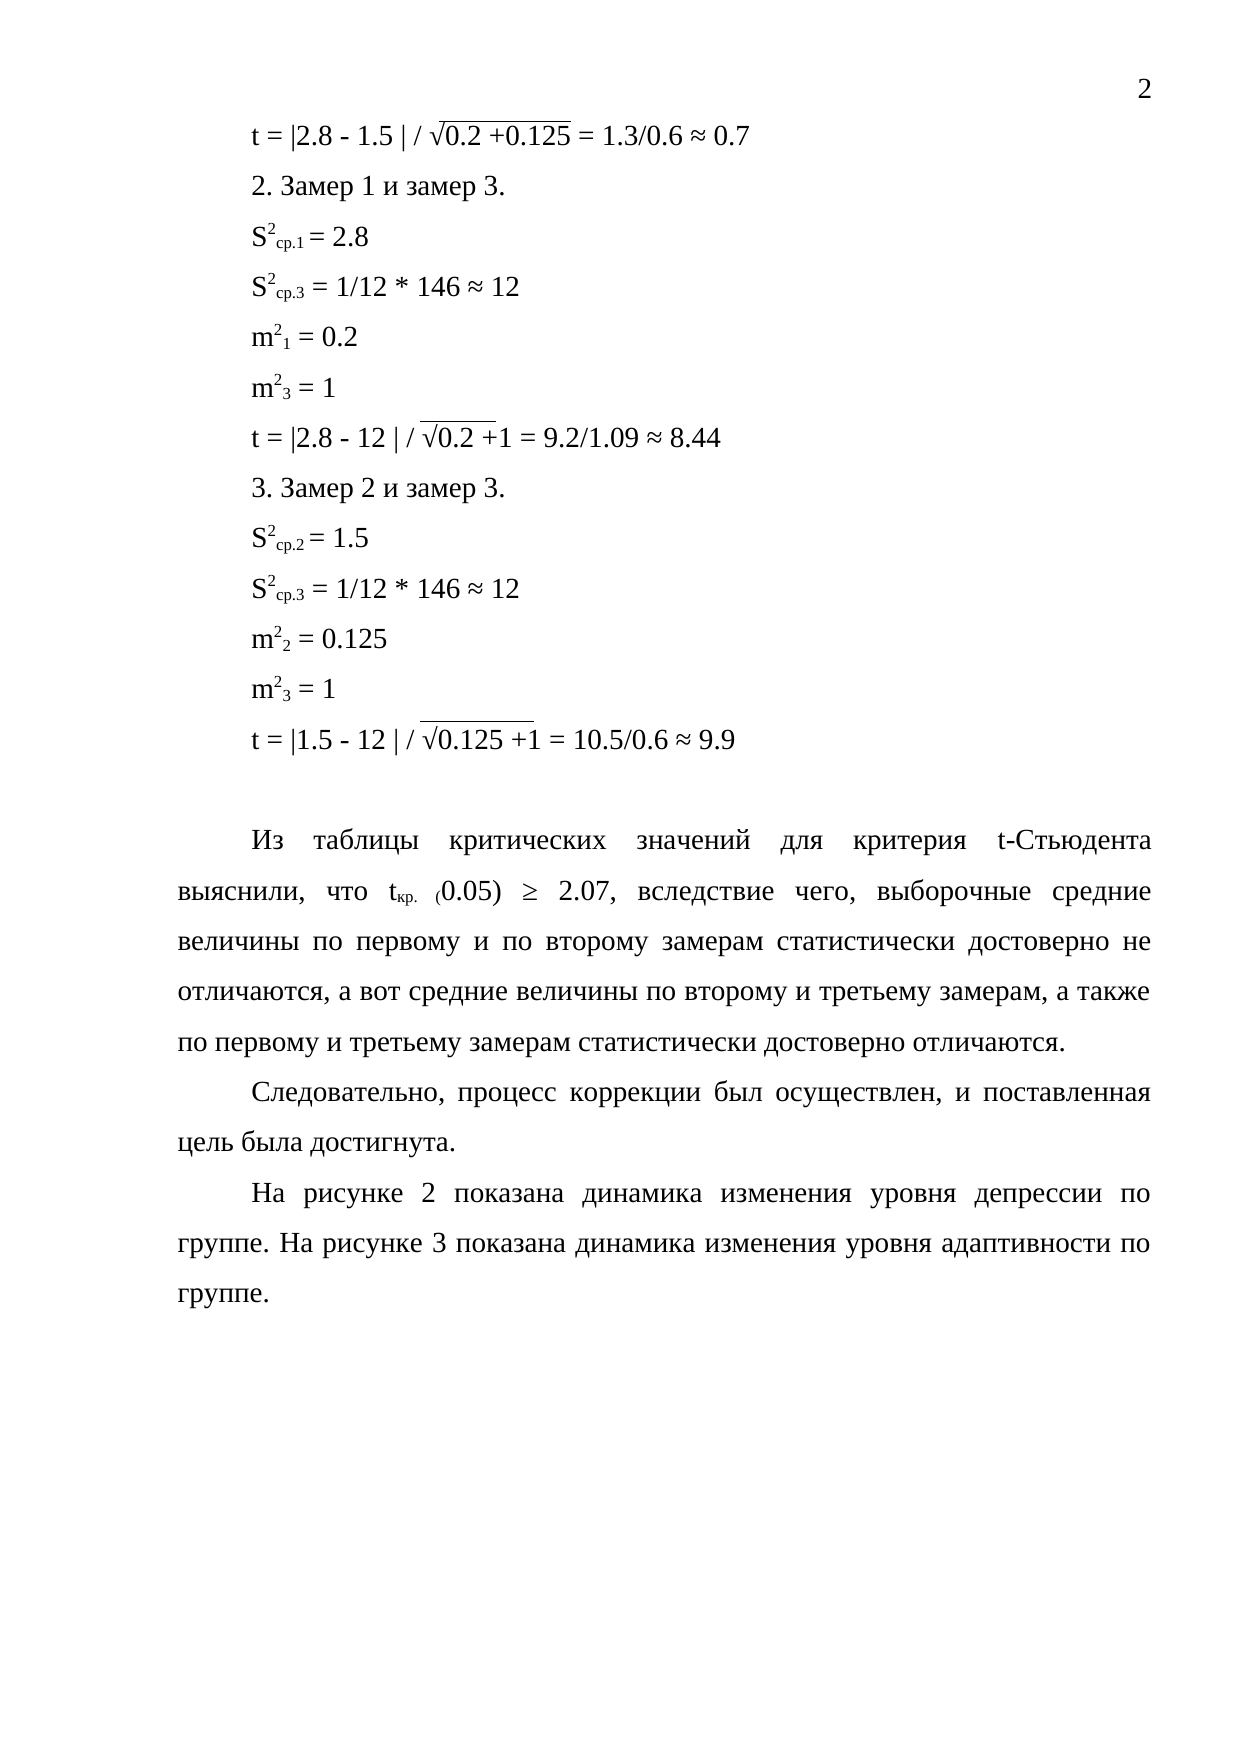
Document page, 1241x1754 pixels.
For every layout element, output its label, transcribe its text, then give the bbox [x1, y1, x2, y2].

text S2ср.3 = 1/12 * 146 ≈ 12 [177, 269, 1152, 303]
text t = |1.5 - 12 | / √0.125 +1 = 10.5/0.6 ≈ 9.9 [177, 722, 1152, 755]
text На рисунке 2 показана динамика изменения уровня депрессии по группе. На рисунке 3 показана динамика изменения уровня адаптивности по группе. [177, 1175, 1152, 1309]
text m22 = 0.125 [177, 621, 1152, 655]
text m23 = 1 [177, 370, 1152, 403]
text 3. Замер 2 и замер 3. [177, 470, 1152, 504]
text t = |2.8 - 12 | / √0.2 +1 = 9.2/1.09 ≈ 8.44 [177, 420, 1152, 453]
text S2ср.2 = 1.5 [177, 521, 1152, 554]
text t = |2.8 - 1.5 | / √0.2 +0.125 = 1.3/0.6 ≈ 0.7 [177, 118, 1152, 152]
text Следовательно, процесс коррекции был осуществлен, и поставленная цель была достигнута. [177, 1074, 1152, 1158]
text Из таблицы критических значений для критерия t-Стьюдента выяснили, что tкр. (0.05) ≥ 2.07, вследствие чего, выборочные средние величины по первому и по второму замерам статистически достоверно не отличаются, а вот средние величины по второму и третьему замерам, а также по первому и третьему замерам статистически достоверно отличаются. [177, 822, 1152, 1057]
text S2ср.3 = 1/12 * 146 ≈ 12 [177, 571, 1152, 604]
text S2ср.1 = 2.8 [177, 219, 1152, 252]
text m23 = 1 [177, 672, 1152, 705]
text 2. Замер 1 и замер 3. [177, 168, 1152, 202]
text m21 = 0.2 [177, 319, 1152, 353]
